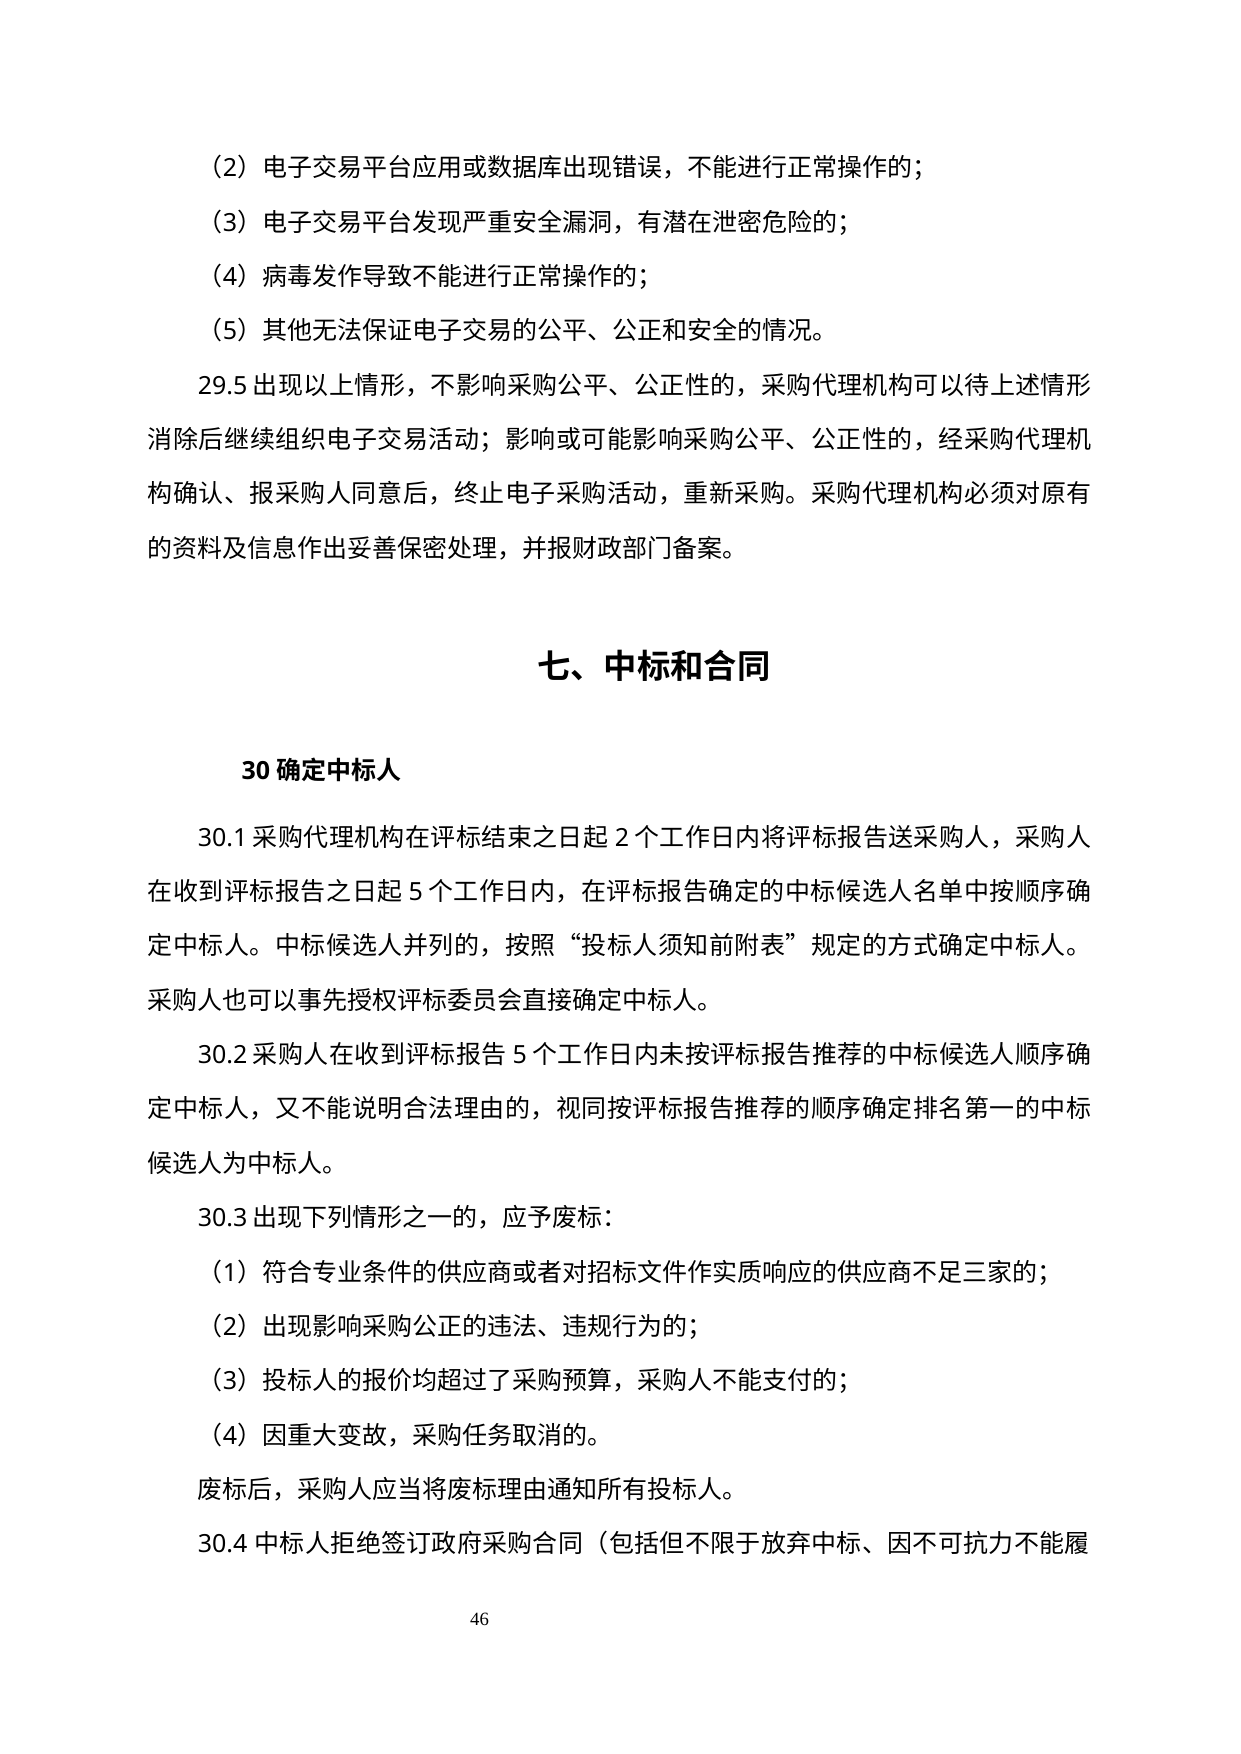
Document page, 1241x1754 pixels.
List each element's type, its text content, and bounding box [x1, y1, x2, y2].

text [148, 1524, 1093, 1560]
text （4）因重大变故，采购任务取消的。 [148, 1415, 1093, 1451]
subtitle 30 确定中标人 [191, 750, 1093, 786]
text （1）符合专业条件的供应商或者对招标文件作实质响应的供应商不足三家的； [148, 1252, 1093, 1288]
text （5）其他无法保证电子交易的公平、公正和安全的情况。 [148, 311, 1093, 347]
text （4）病毒发作导致不能进行正常操作的； [148, 256, 1093, 293]
text 废标后，采购人应当将废标理由通知所有投标人。 [148, 1469, 1093, 1506]
subtitle 七、中标和合同 [148, 640, 1093, 688]
text 30.2采购人在收到评标报告5个工作日内未按评标报告推荐的中标候选人顺序确定中标人，又不能说明合法理由的，视同按评标报告推荐的顺序确定排名第一的中标候选人为中标人。 [148, 1034, 1093, 1179]
text 29.5出现以上情形，不影响采购公平、公正性的，采购代理机构可以待上述情形消除后继续组织电子交易活动；影响或可能影响采购公平、公正性的，经采购代理机构确认、报采购人同意后，终止电子采购活动，重新采购。采购代理机构必须对原有的资料及信息作出妥善保密处理，并报财政部门备案。 [148, 365, 1093, 564]
text 30.3出现下列情形之一的，应予废标： [148, 1198, 1093, 1234]
text （2）出现影响采购公正的违法、违规行为的； [148, 1306, 1093, 1343]
text （2）电子交易平台应用或数据库出现错误，不能进行正常操作的； [148, 148, 1093, 184]
text （3）电子交易平台发现严重安全漏洞，有潜在泄密危险的； [148, 202, 1093, 238]
text （3）投标人的报价均超过了采购预算，采购人不能支付的； [148, 1361, 1093, 1397]
subtitle 30.1采购代理机构在评标结束之日起2个工作日内将评标报告送采购人，采购人在收到评标报告之日起5个工作日内，在评标报告确定的中标候选人名单中按顺序确定中标人。中标候选人并列的，按照“投标人须知前附表”规定的方式确定中标人。采购人也可以事先授权评标委员会直接确定中标人。 [148, 817, 1093, 1016]
